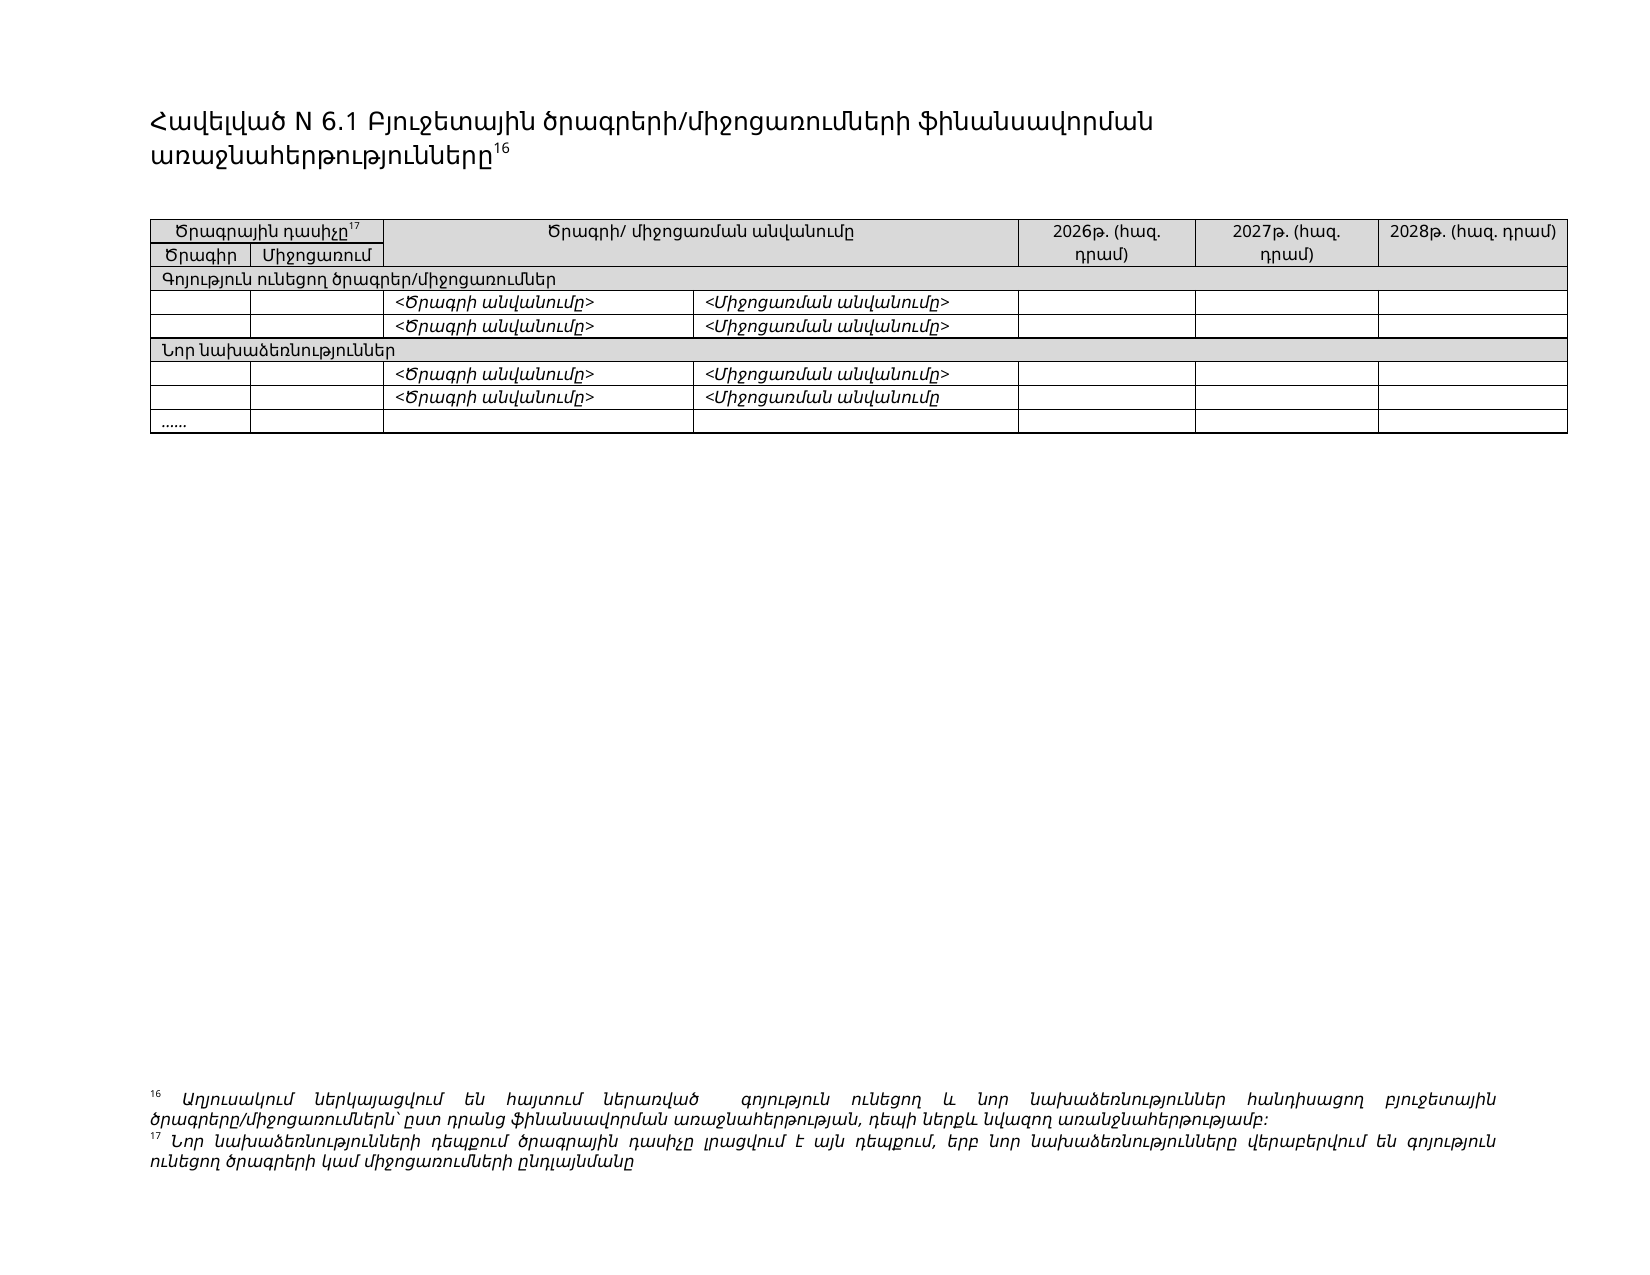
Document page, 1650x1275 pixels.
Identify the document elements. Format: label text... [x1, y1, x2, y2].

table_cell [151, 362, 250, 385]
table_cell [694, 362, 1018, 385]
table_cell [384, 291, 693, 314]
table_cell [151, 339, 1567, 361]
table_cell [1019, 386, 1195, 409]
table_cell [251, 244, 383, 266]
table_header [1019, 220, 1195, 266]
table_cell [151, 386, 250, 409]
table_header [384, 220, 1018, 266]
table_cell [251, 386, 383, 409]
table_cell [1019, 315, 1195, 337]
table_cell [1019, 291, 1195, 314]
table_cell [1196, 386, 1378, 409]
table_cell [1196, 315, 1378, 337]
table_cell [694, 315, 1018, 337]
text Հավելված N 6.1 Բյուջետային ծրագրերի/միջոցառումների ֆինանսավորման առաջնահերթությունները [150, 104, 1500, 172]
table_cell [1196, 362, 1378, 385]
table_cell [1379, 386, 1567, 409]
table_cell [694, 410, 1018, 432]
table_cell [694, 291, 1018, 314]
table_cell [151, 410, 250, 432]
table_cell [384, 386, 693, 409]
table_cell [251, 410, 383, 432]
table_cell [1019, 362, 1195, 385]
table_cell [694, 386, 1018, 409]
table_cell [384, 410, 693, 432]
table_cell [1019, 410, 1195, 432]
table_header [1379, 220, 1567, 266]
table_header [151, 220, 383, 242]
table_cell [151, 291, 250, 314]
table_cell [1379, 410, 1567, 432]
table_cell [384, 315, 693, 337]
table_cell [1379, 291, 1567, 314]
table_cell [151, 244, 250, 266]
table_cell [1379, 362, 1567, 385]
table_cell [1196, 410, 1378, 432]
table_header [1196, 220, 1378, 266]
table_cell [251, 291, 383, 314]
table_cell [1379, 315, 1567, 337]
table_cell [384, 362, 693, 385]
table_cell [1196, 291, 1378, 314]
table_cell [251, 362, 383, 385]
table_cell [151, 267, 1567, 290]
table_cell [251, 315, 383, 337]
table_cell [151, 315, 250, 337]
